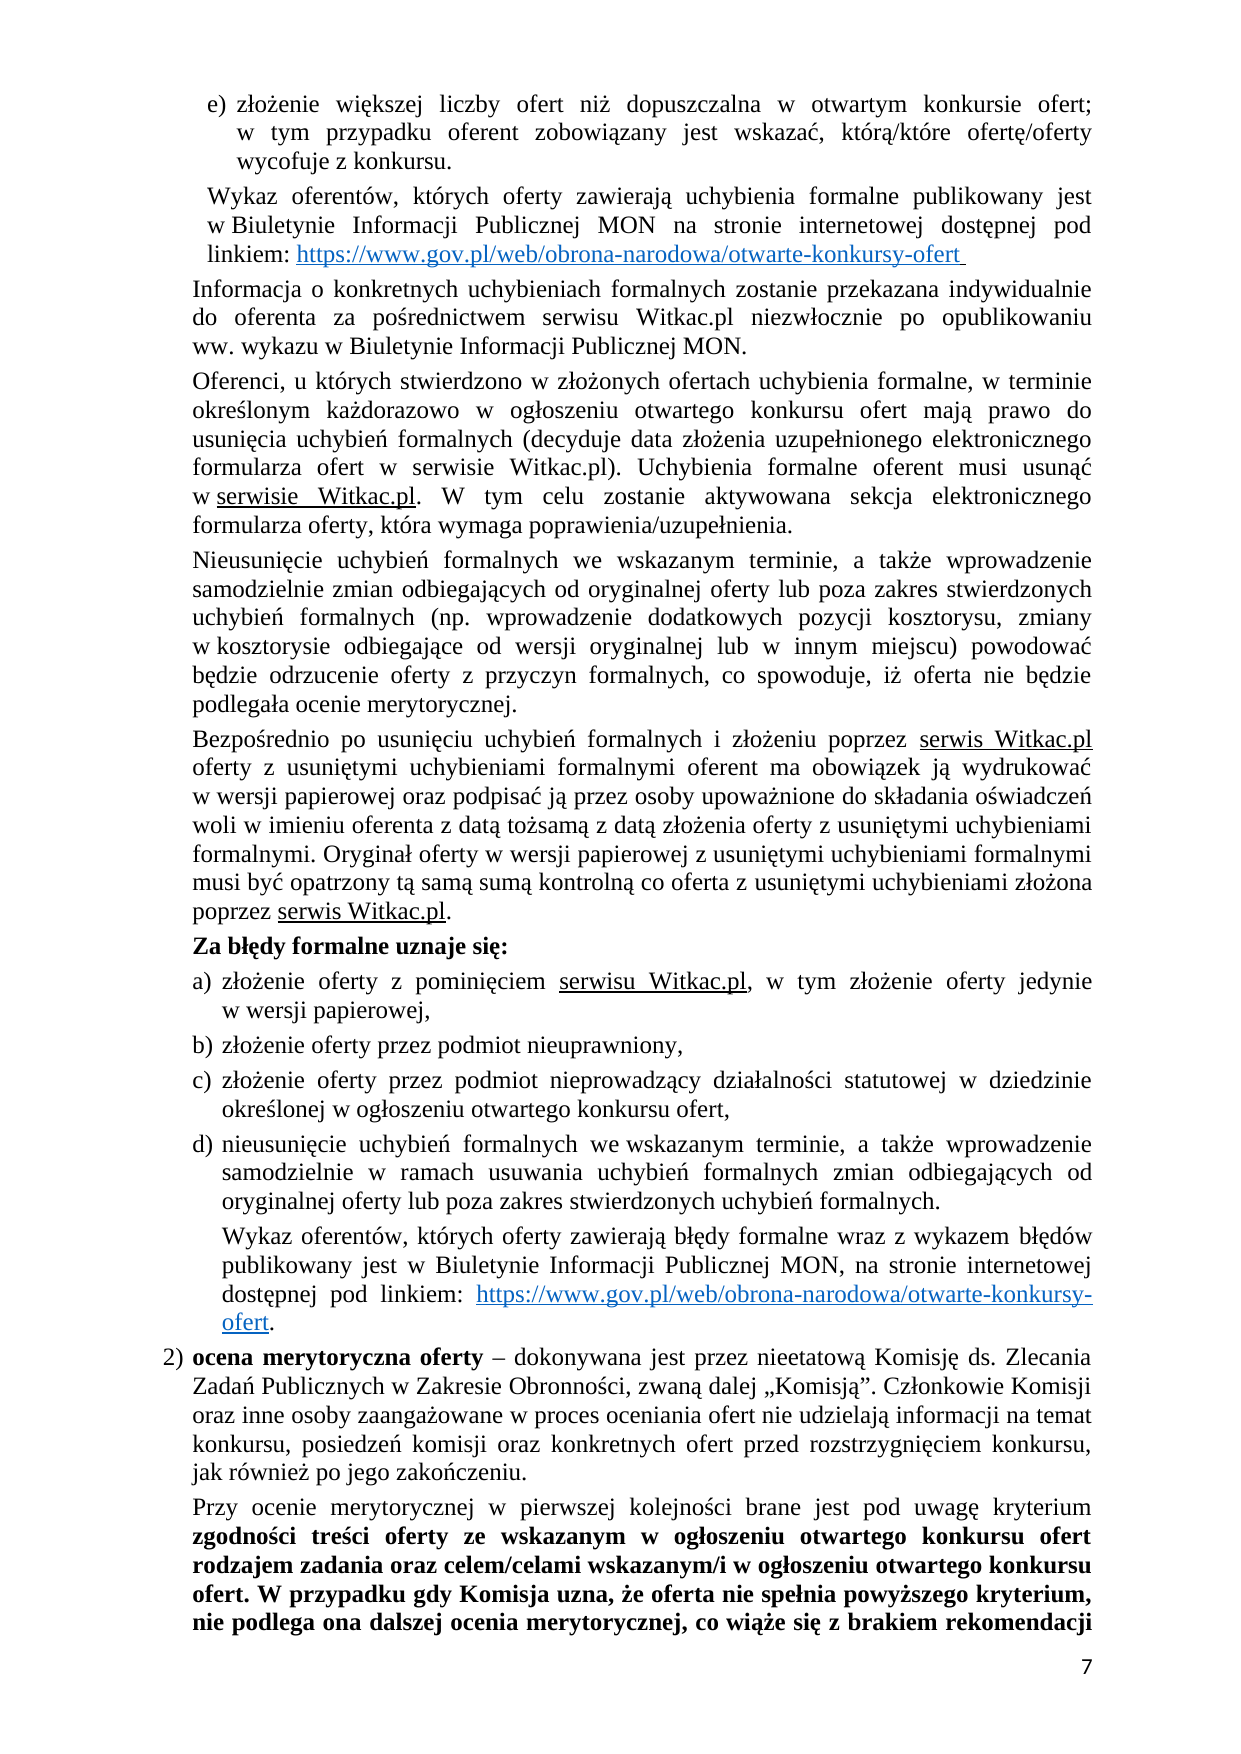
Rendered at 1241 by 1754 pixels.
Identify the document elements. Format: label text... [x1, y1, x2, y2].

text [192, 1492, 1092, 1636]
list złożenie oferty przez podmiot nieprowadzący działalności statutowej w dziedzinie określonej w ogłoszeniu otwartego konkursu ofert, [192, 1065, 1092, 1122]
list nieusunięcie uchybień formalnych we wskazanym terminie, a także wprowadzenie samodzielnie w ramach usuwania uchybień formalnych zmian odbiegających od oryginalnej oferty lub poza zakres stwierdzonych uchybień formalnych. [192, 1129, 1092, 1215]
text Informacja o konkretnych uchybieniach formalnych zostanie przekazana indywidualnie do oferenta za pośrednictwem serwisu Witkac.pl niezwłocznie po opublikowaniu ww. wykazu w Biuletynie Informacji Publicznej MON. [192, 274, 1092, 360]
text Wykaz oferentów, których oferty zawierają uchybienia formalne publikowany jest w Biuletynie Informacji Publicznej MON na stronie internetowej dostępnej pod linkiem: https://www.gov.pl/web/obrona-narodowa/otwarte-konkursy-ofert [207, 181, 1092, 267]
list złożenie oferty przez podmiot nieuprawniony, [192, 1030, 1092, 1059]
list złożenie oferty z pominięciem serwisu Witkac.pl, w tym złożenie oferty jedynie w wersji papierowej, [192, 966, 1092, 1024]
text Bezpośrednio po usunięciu uchybień formalnych i złożeniu poprzez serwis Witkac.pl oferty z usuniętymi uchybieniami formalnymi oferent ma obowiązek ją wydrukować w wersji papierowej oraz podpisać ją przez osoby upoważnione do składania oświadczeń woli w imieniu oferenta z datą tożsamą z datą złożenia oferty z usuniętymi uchybieniami formalnymi. Oryginał oferty w wersji papierowej z usuniętymi uchybieniami formalnymi musi być opatrzony tą samą sumą kontrolną co oferta z usuniętymi uchybieniami złożona poprzez serwis Witkac.pl. [192, 724, 1092, 925]
text Za błędy formalne uznaje się: [192, 931, 1092, 960]
list złożenie większej liczby ofert niż dopuszczalna w otwartym konkursie ofert; w tym przypadku oferent zobowiązany jest wskazać, którą/które ofertę/oferty wycofuje z konkursu. [207, 89, 1092, 175]
text Nieusunięcie uchybień formalnych we wskazanym terminie, a także wprowadzenie samodzielnie zmian odbiegających od oryginalnej oferty lub poza zakres stwierdzonych uchybień formalnych (np. wprowadzenie dodatkowych pozycji kosztorysu, zmiany w kosztorysie odbiegające od wersji oryginalnej lub w innym miejscu) powodować będzie odrzucenie oferty z przyczyn formalnych, co spowoduje, iż oferta nie będzie podlegała ocenie merytorycznej. [192, 545, 1092, 717]
text Wykaz oferentów, których oferty zawierają błędy formalne wraz z wykazem błędów publikowany jest w Biuletynie Informacji Publicznej MON, na stronie internetowej dostępnej pod linkiem: https://www.gov.pl/web/obrona-narodowa/otwarte-konkursy-ofert. [222, 1221, 1092, 1336]
text Oferenci, u których stwierdzono w złożonych ofertach uchybienia formalne, w terminie określonym każdorazowo w ogłoszeniu otwartego konkursu ofert mają prawo do usunięcia uchybień formalnych (decyduje data złożenia uzupełnionego elektronicznego formularza ofert w serwisie Witkac.pl). Uchybienia formalne oferent musi usunąć w serwisie Witkac.pl. W tym celu zostanie aktywowana sekcja elektronicznego formularza oferty, która wymaga poprawienia/uzupełnienia. [192, 366, 1092, 539]
list ocena merytoryczna oferty – dokonywana jest przez nieetatową Komisję ds. Zlecania Zadań Publicznych w Zakresie Obronności, zwaną dalej „Komisją”. Członkowie Komisji oraz inne osoby zaangażowane w proces oceniania ofert nie udzielają informacji na temat konkursu, posiedzeń komisji oraz konkretnych ofert przed rozstrzygnięciem konkursu, jak również po jego zakończeniu. [163, 1342, 1092, 1486]
